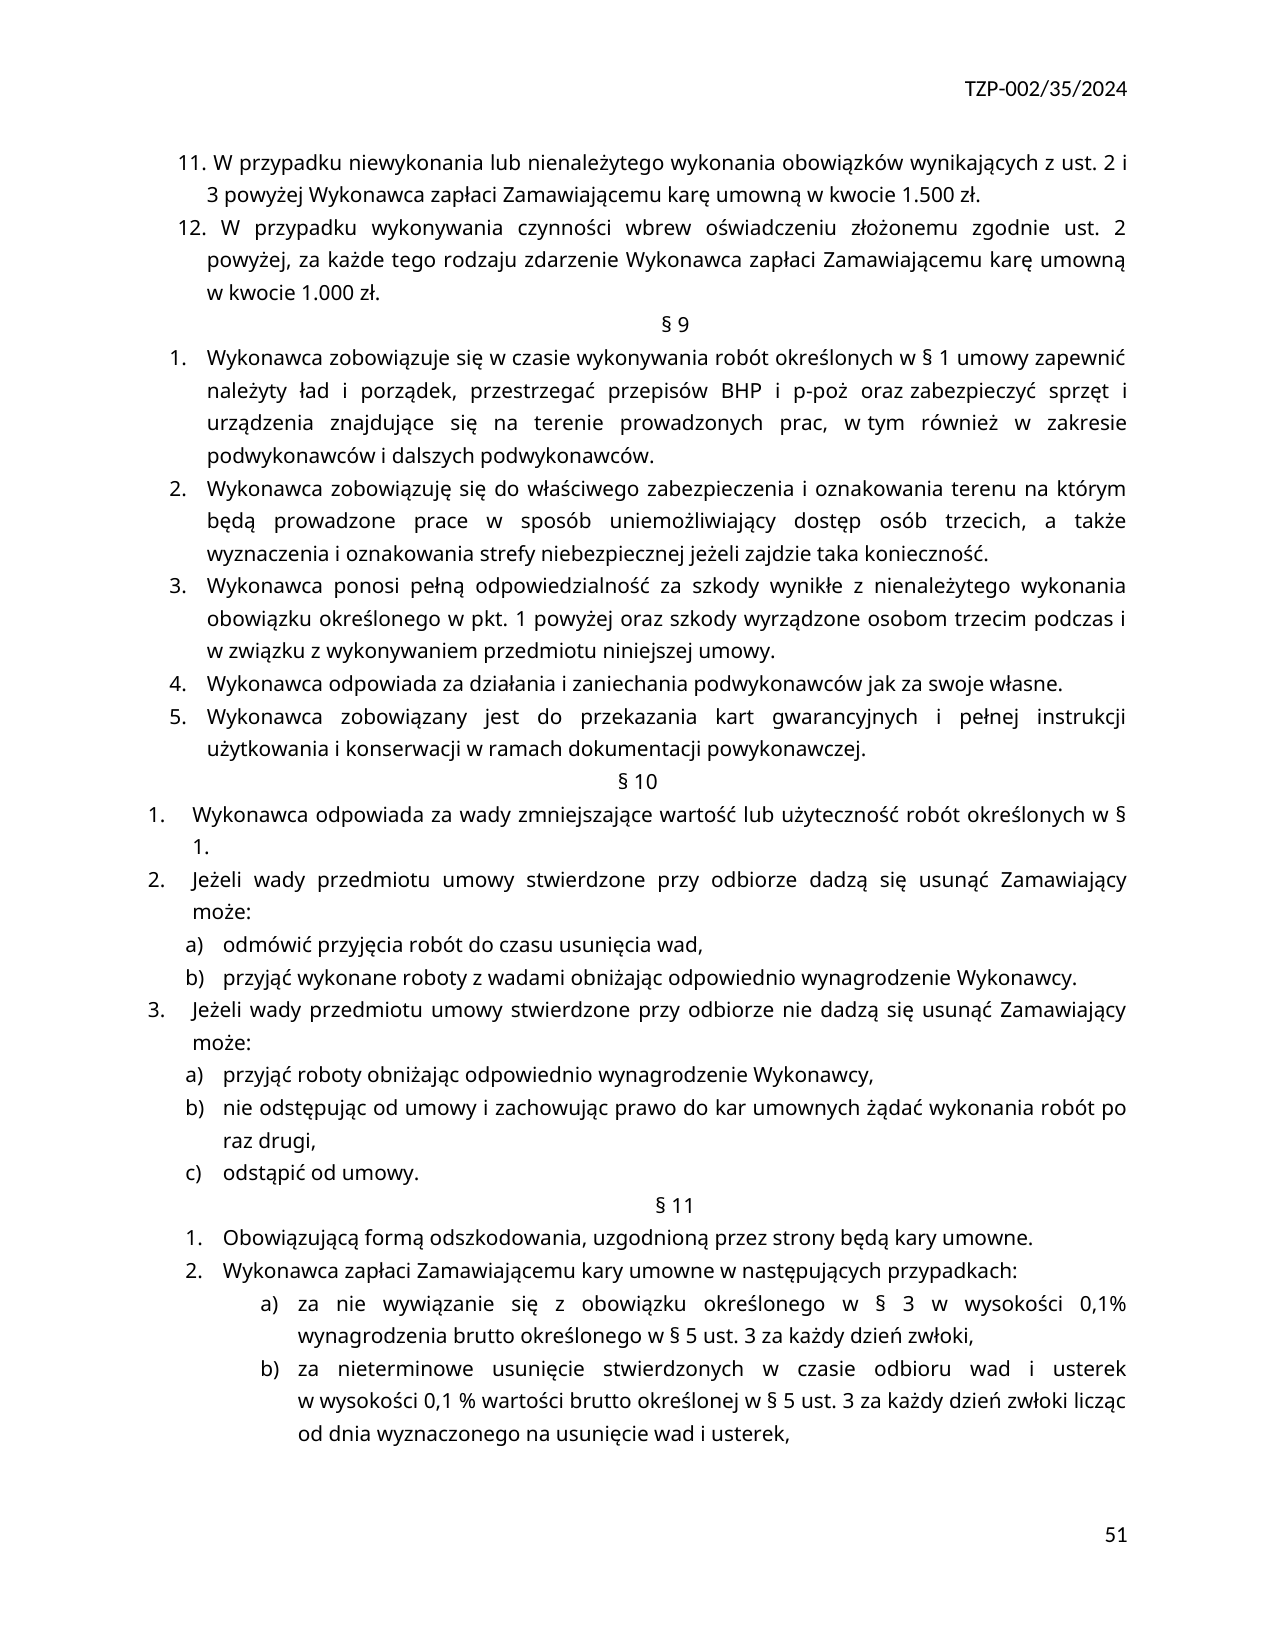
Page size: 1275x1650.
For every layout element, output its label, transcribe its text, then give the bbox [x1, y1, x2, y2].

list Wykonawca zapłaci Zamawiającemu kary umowne w następujących przypadkach: [185, 1256, 1127, 1284]
list nie odstępując od umowy i zachowując prawo do kar umownych żądać wykonania robót po raz drugi, [185, 1093, 1127, 1154]
list Wykonawca odpowiada za działania i zaniechania podwykonawców jak za swoje własne. [169, 669, 1127, 698]
list przyjąć roboty obniżając odpowiednio wynagrodzenie Wykonawcy, [185, 1061, 1127, 1089]
list Wykonawca ponosi pełną odpowiedzialność za szkody wynikłe z nienależytego wykonania obowiązku określonego w pkt. 1 powyżej oraz szkody wyrządzone osobom trzecim podczas i w związku z wykonywaniem przedmiotu niniejszej umowy. [169, 571, 1127, 665]
list przyjąć wykonane roboty z wadami obniżając odpowiednio wynagrodzenie Wykonawcy. [185, 963, 1127, 991]
list za nie wywiązanie się z obowiązku określonego w § 3 w wysokości 0,1% wynagrodzenia brutto określonego w § 5 ust. 3 za każdy dzień zwłoki, [260, 1289, 1127, 1350]
list 12. W przypadku wykonywania czynności wbrew oświadczeniu złożonemu zgodnie ust. 2 powyżej, za każde tego rodzaju zdarzenie Wykonawca zapłaci Zamawiającemu karę umowną w kwocie 1.000 zł. [177, 213, 1127, 306]
list Wykonawca zobowiązuję się do właściwego zabezpieczenia i oznakowania terenu na którym będą prowadzone prace w sposób uniemożliwiający dostęp osób trzecich, a także wyznaczenia i oznakowania strefy niebezpiecznej jeżeli zajdzie taka konieczność. [169, 474, 1127, 567]
list Obowiązującą formą odszkodowania, uzgodnioną przez strony będą kary umowne. [185, 1223, 1127, 1252]
list odmówić przyjęcia robót do czasu usunięcia wad, [185, 930, 1127, 958]
list Wykonawca zobowiązuje się w czasie wykonywania robót określonych w § 1 umowy zapewnić należyty ład i porządek, przestrzegać przepisów BHP i p-poż oraz zabezpieczyć sprzęt i urządzenia znajdujące się na terenie prowadzonych prac, w tym również w zakresie podwykonawców i dalszych podwykonawców. [169, 343, 1127, 469]
list za nieterminowe usunięcie stwierdzonych w czasie odbioru wad i usterek w wysokości 0,1 % wartości brutto określonej w § 5 ust. 3 za każdy dzień zwłoki licząc od dnia wyznaczonego na usunięcie wad i usterek, [260, 1354, 1127, 1448]
list Wykonawca odpowiada za wady zmniejszające wartość lub użyteczność robót określonych w § 1. [148, 800, 1127, 861]
list odstąpić od umowy. [185, 1158, 1127, 1187]
list Wykonawca zobowiązany jest do przekazania kart gwarancyjnych i pełnej instrukcji użytkowania i konserwacji w ramach dokumentacji powykonawczej. [169, 702, 1127, 763]
list Jeżeli wady przedmiotu umowy stwierdzone przy odbiorze dadzą się usunąć Zamawiający może: [148, 865, 1127, 926]
list Jeżeli wady przedmiotu umowy stwierdzone przy odbiorze nie dadzą się usunąć Zamawiający może: [148, 995, 1127, 1056]
list § 9 [223, 311, 1127, 339]
list 11. W przypadku niewykonania lub nienależytego wykonania obowiązków wynikających z ust. 2 i 3 powyżej Wykonawca zapłaci Zamawiającemu karę umowną w kwocie 1.500 zł. [177, 148, 1127, 209]
list § 10 [148, 767, 1127, 796]
list § 11 [223, 1191, 1127, 1219]
